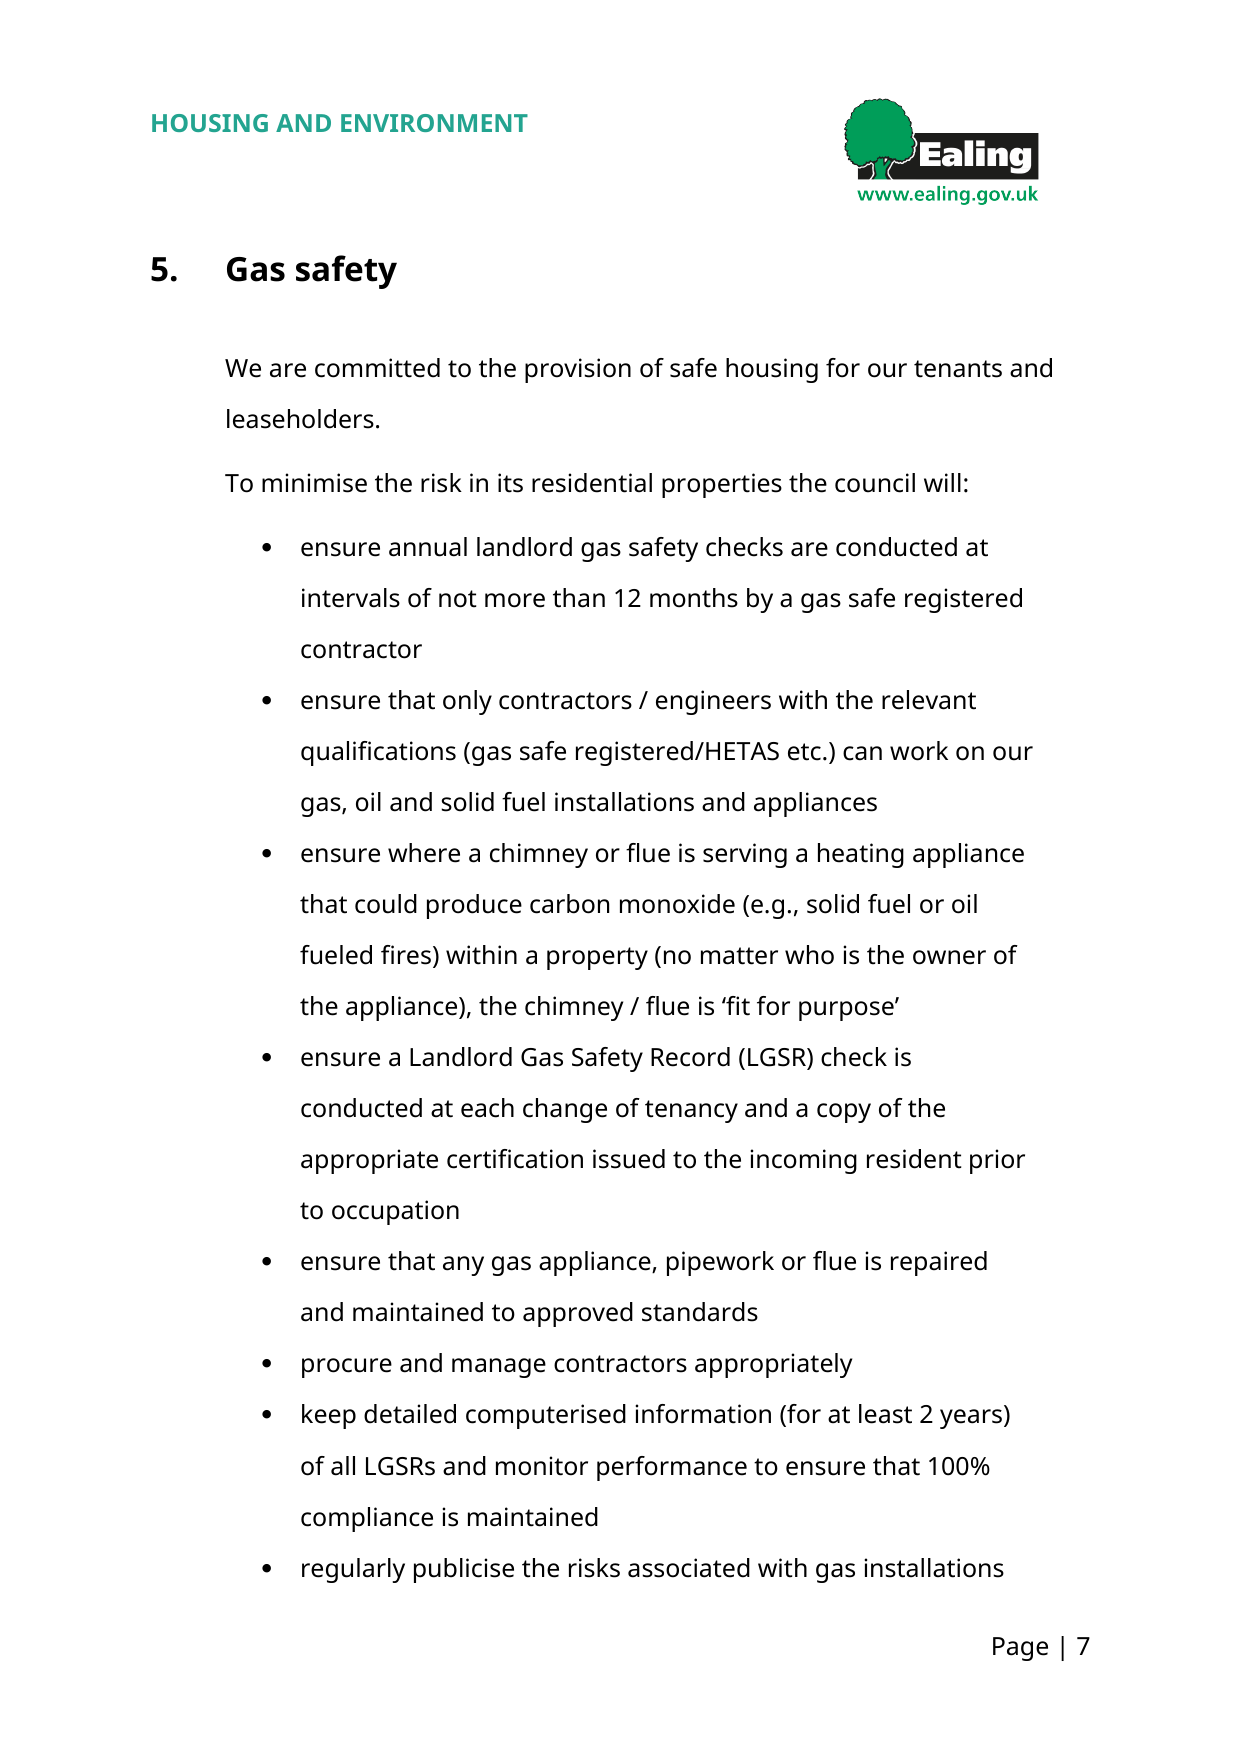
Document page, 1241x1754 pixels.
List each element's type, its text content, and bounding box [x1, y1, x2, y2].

list ensure annual landlord gas safety checks are conducted at intervals of not more than 12 months by a gas safe registered contractor [262, 529, 1039, 666]
text To minimise the risk in its residential properties the council will: [225, 466, 1090, 499]
picture [843, 98, 1040, 205]
list keep detailed computerised information (for at least 2 years) of all LGSRs and monitor performance to ensure that 100% compliance is maintained [262, 1397, 1039, 1533]
list ensure that only contractors / engineers with the relevant qualifications (gas safe registered/HETAS etc.) can work on our gas, oil and solid fuel installations and appliances [262, 683, 1039, 819]
subtitle 5. Gas safety [150, 245, 1039, 291]
list procure and manage contractors appropriately [262, 1346, 1039, 1380]
list regularly publicise the risks associated with gas installations and appliances to residents [262, 1550, 1039, 1584]
list ensure that any gas appliance, pipework or flue is repaired and maintained to approved standards [262, 1244, 1039, 1329]
list ensure a Landlord Gas Safety Record (LGSR) check is conducted at each change of tenancy and a copy of the appropriate certification issued to the incoming resident prior to occupation [262, 1040, 1039, 1227]
list ensure where a chimney or flue is serving a heating appliance that could produce carbon monoxide (e.g., solid fuel or oil fueled fires) within a property (no matter who is the owner of the appliance), the chimney / flue is ‘fit for purpose’ [262, 836, 1039, 1023]
text We are committed to the provision of safe housing for our tenants and leaseholders. [225, 351, 1090, 436]
